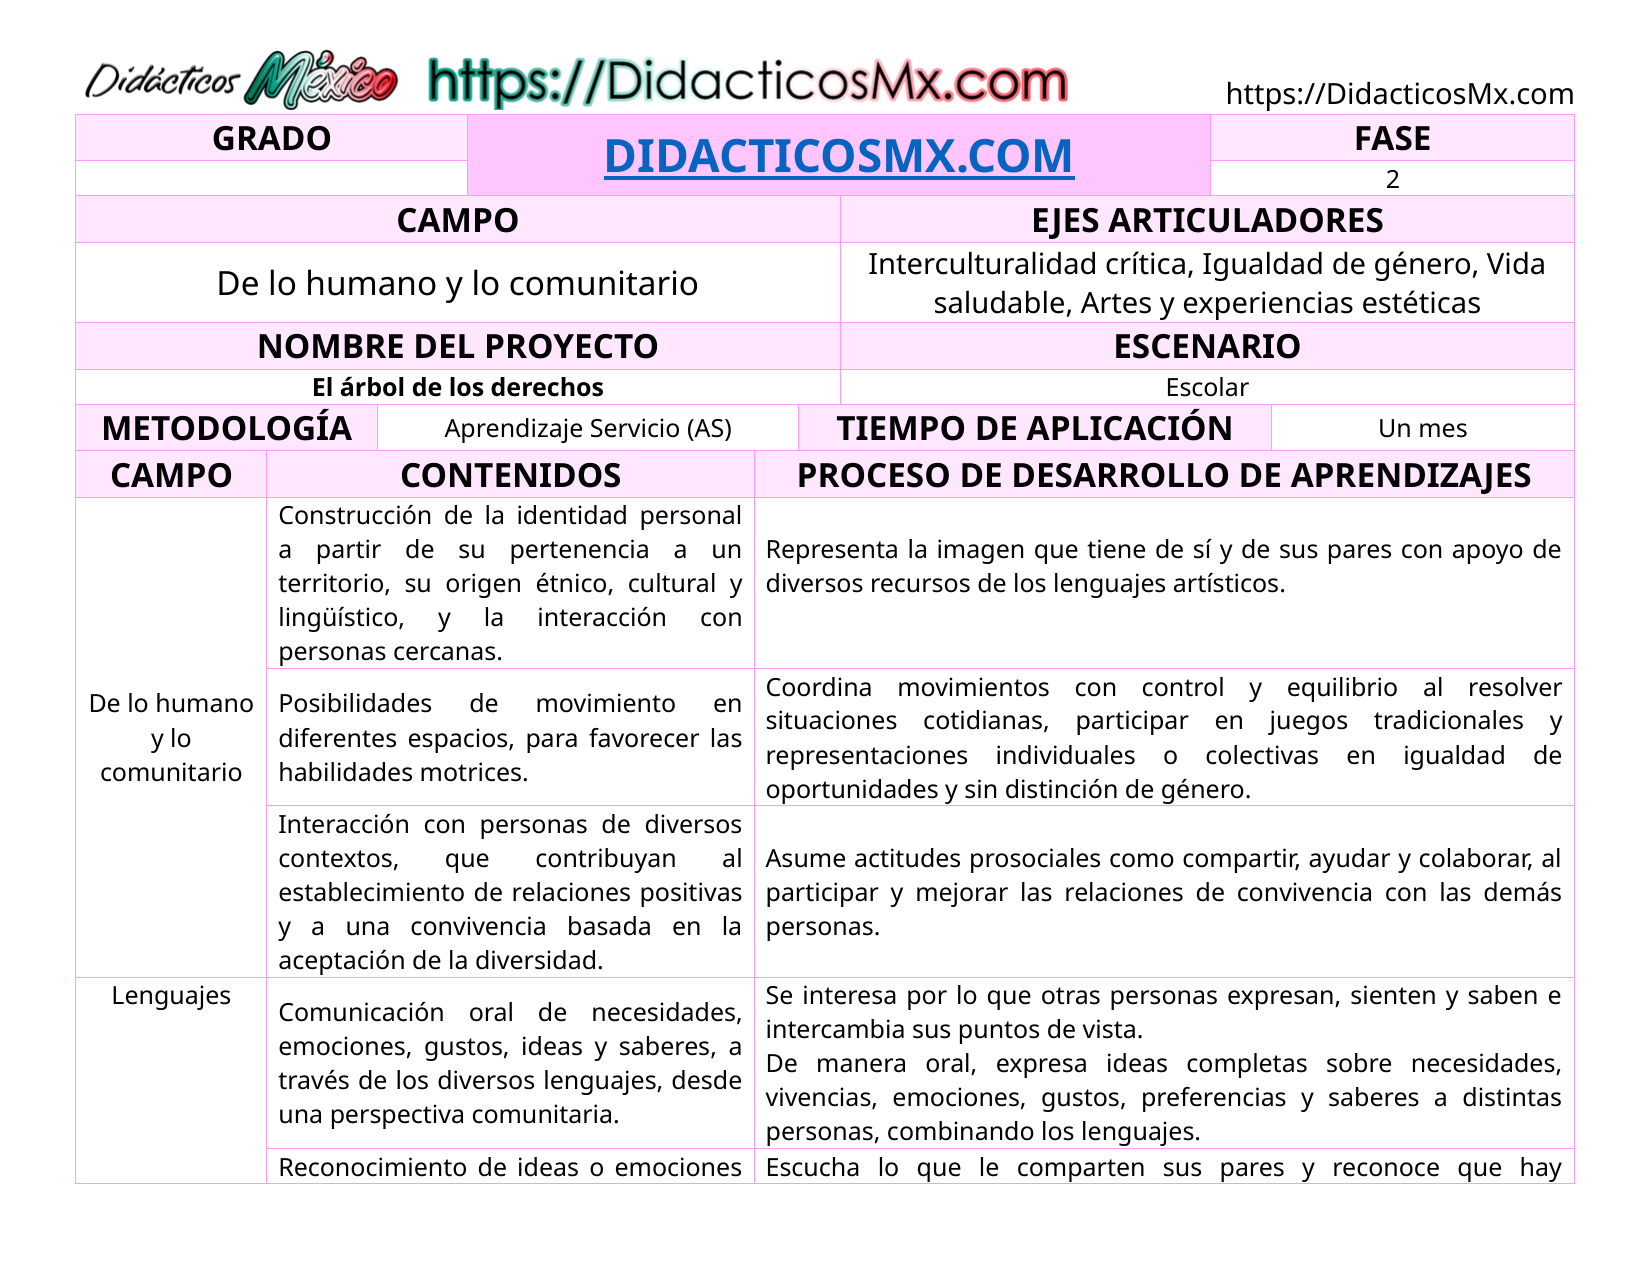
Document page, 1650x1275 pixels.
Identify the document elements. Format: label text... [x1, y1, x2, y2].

table_cell CAMPO [76, 451, 266, 497]
table_cell NOMBRE DEL PROYECTO [76, 323, 840, 369]
table_cell 2 [1211, 161, 1574, 195]
table_header GRADO [76, 115, 467, 160]
table_header DIDACTICOSMX.COM [468, 115, 1210, 195]
table_cell Interculturalidad crítica, Igualdad de género, Vida saludable, Artes y experiencias estéticas [841, 243, 1574, 322]
table_cell [76, 161, 467, 195]
table_cell Asume actitudes prosociales como compartir, ayudar y colaborar, al participar y mejorar las relaciones de convivencia con las demás personas. [755, 806, 1574, 977]
table_cell De lo humano y lo comunitario [76, 498, 266, 977]
table_cell Construcción de la identidad personal a partir de su pertenencia a un territorio, su origen étnico, cultural y lingüístico, y la interacción con personas cercanas. [267, 498, 754, 668]
table_cell Representa la imagen que tiene de sí y de sus pares con apoyo de diversos recursos de los lenguajes artísticos. [755, 498, 1574, 668]
table_cell TIEMPO DE APLICACIÓN [799, 405, 1271, 450]
table_cell Posibilidades de movimiento en diferentes espacios, para favorecer las habilidades motrices. [267, 669, 754, 805]
table_cell Se interesa por lo que otras personas expresan, sienten y saben e intercambia sus puntos de vista. De manera oral, expresa ideas completas sobre necesidades, vivencias, emociones, gustos, preferencias y saberes a distintas personas, combinando los lenguajes. [755, 978, 1574, 1148]
table_cell ESCENARIO [841, 323, 1574, 369]
table_cell Un mes [1272, 405, 1574, 450]
table_cell Coordina movimientos con control y equilibrio al resolver situaciones cotidianas, participar en juegos tradicionales y representaciones individuales o colectivas en igualdad de oportunidades y sin distinción de género. [755, 669, 1574, 805]
table_cell CONTENIDOS [267, 451, 754, 497]
table_header FASE [1211, 115, 1574, 160]
table_cell METODOLOGÍA [76, 405, 377, 450]
table_cell Aprendizaje Servicio (AS) [378, 405, 798, 450]
table_cell Comunicación oral de necesidades, emociones, gustos, ideas y saberes, a través de los diversos lenguajes, desde una perspectiva comunitaria. [267, 978, 754, 1148]
table_cell De lo humano y lo comunitario [76, 243, 840, 322]
table_cell PROCESO DE DESARROLLO DE APRENDIZAJES [755, 451, 1574, 497]
table_cell El árbol de los derechos [76, 370, 840, 404]
table_cell Lenguajes [76, 978, 266, 1183]
table_cell EJES ARTICULADORES [841, 196, 1574, 242]
picture [79, 46, 1075, 109]
table_cell CAMPO [76, 196, 840, 242]
table_cell Escolar [841, 370, 1574, 404]
table_cell Interacción con personas de diversos contextos, que contribuyan al establecimiento de relaciones positivas y a una convivencia basada en la aceptación de la diversidad. [267, 806, 754, 977]
